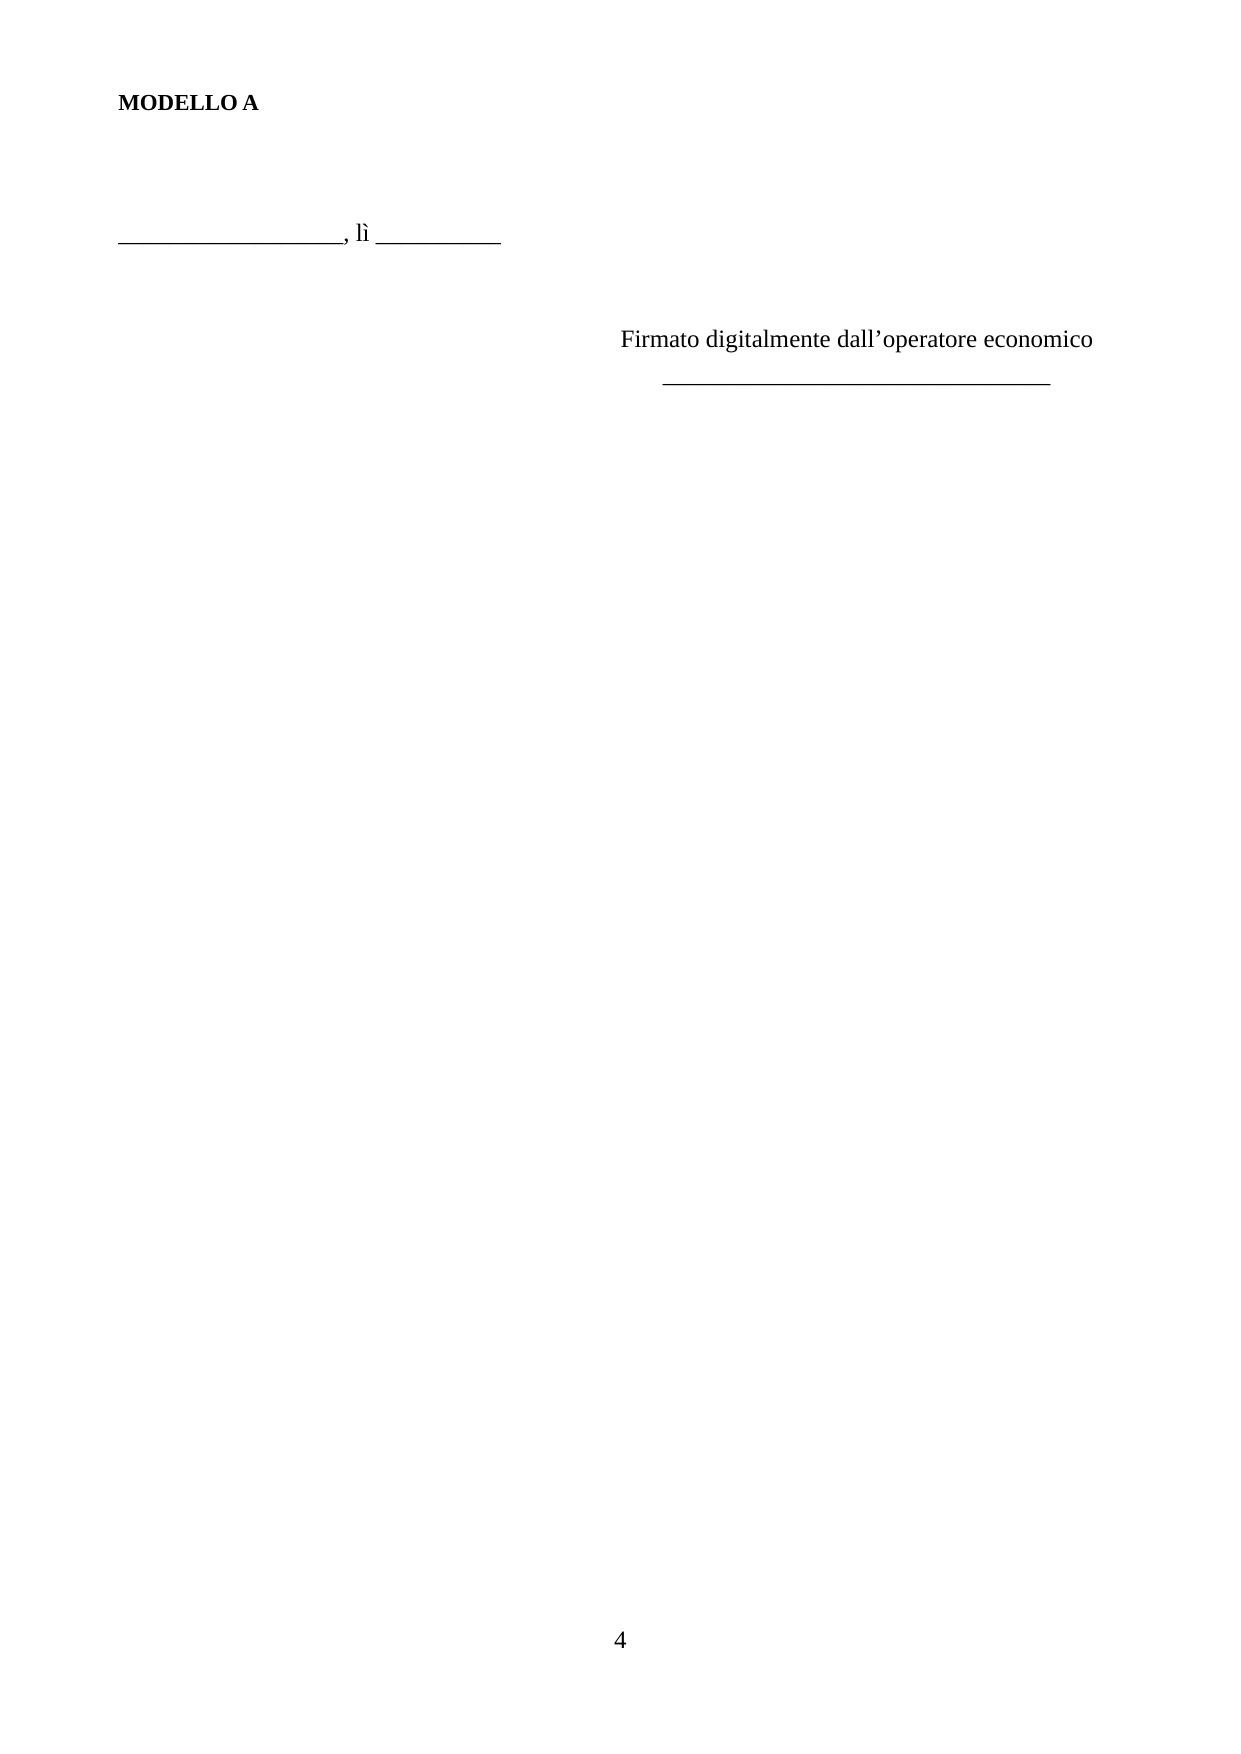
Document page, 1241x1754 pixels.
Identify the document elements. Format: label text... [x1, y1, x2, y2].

text __________________, lì __________ [118, 213, 1122, 248]
text Firmato digitalmente dall’operatore economico [591, 319, 1122, 354]
text _______________________________ [591, 354, 1122, 390]
